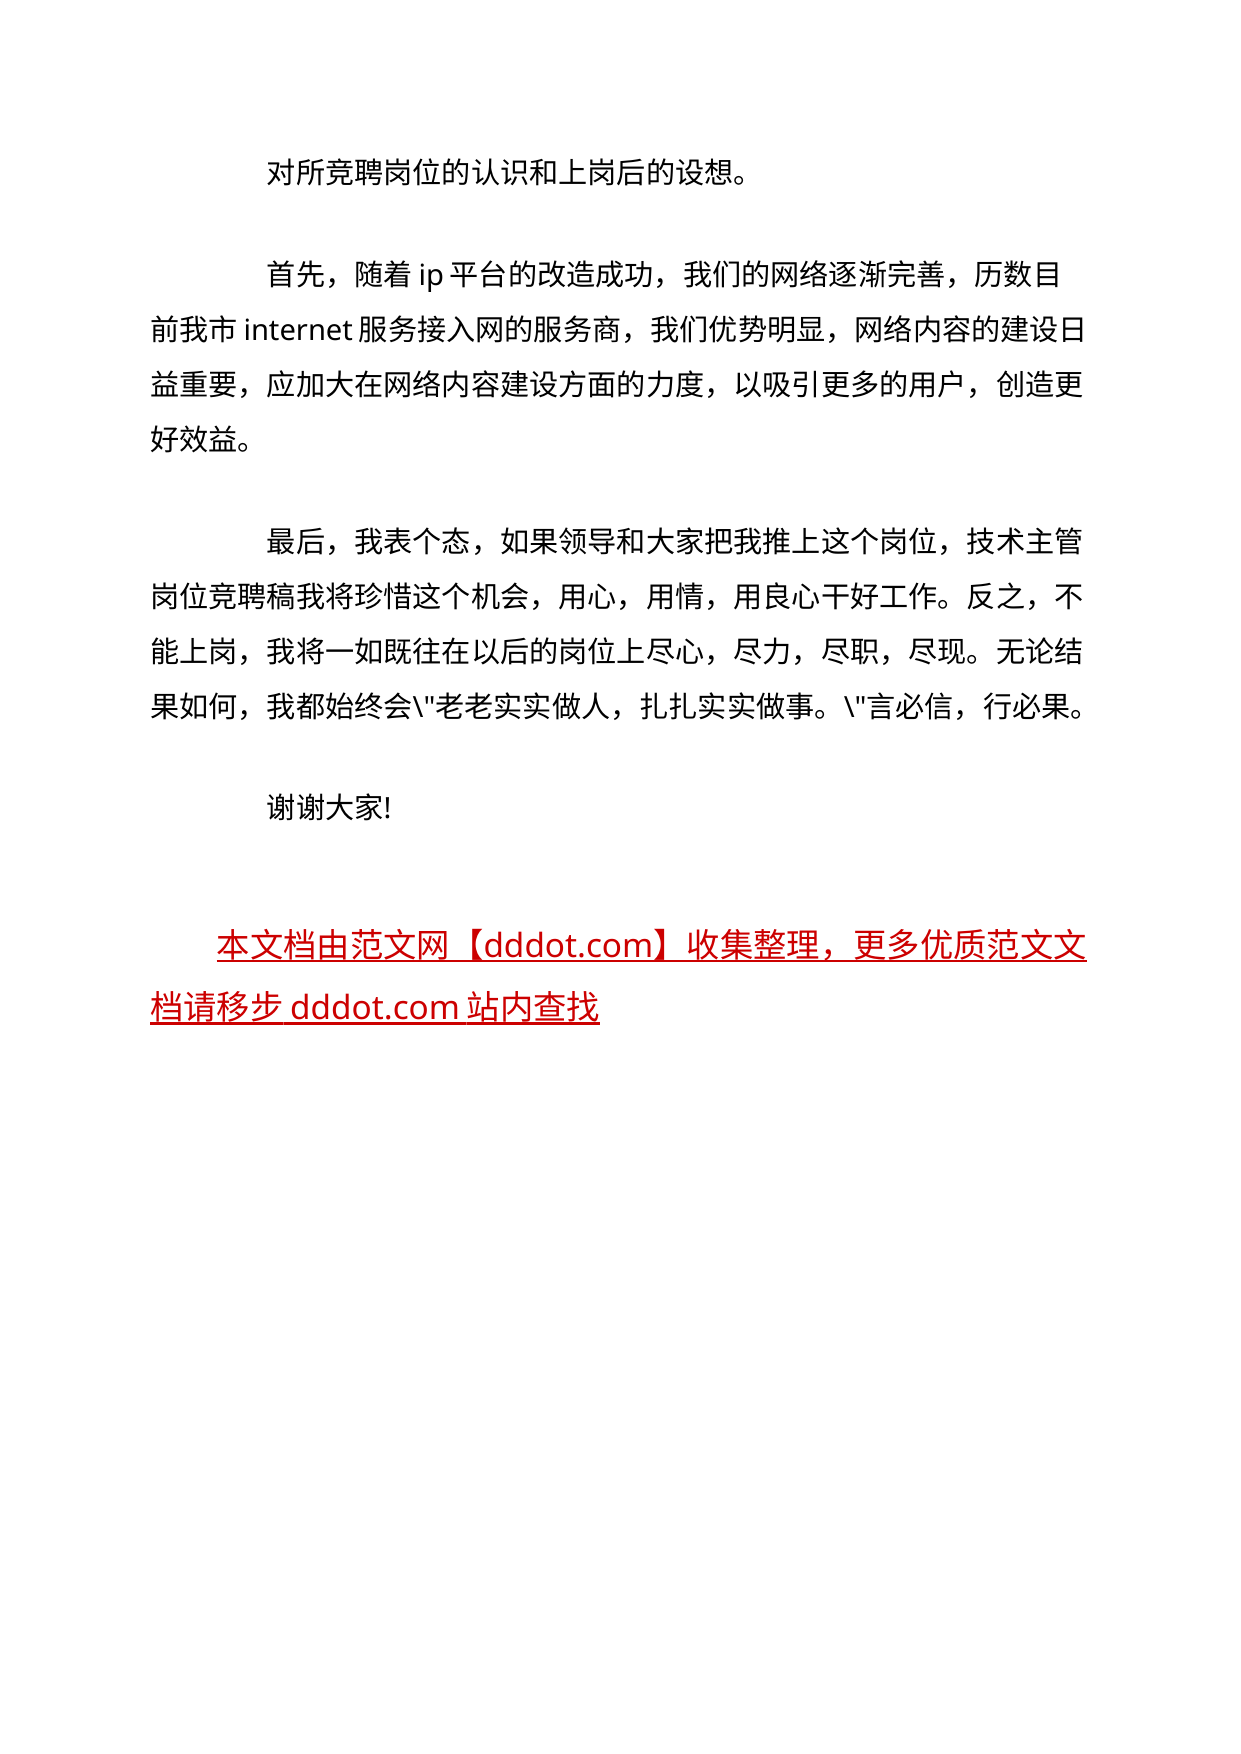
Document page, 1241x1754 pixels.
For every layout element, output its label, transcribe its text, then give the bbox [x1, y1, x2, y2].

text 最后，我表个态，如果领导和大家把我推上这个岗位，技术主管岗位竞聘稿我将珍惜这个机会，用心，用情，用良心干好工作。反之，不能上岗，我将一如既往在以后的岗位上尽心，尽力，尽职，尽现。无论结果如何，我都始终会\"老老实实做人，扎扎实实做事。\"言必信，行必果。 [150, 518, 1090, 726]
text 对所竞聘岗位的认识和上岗后的设想。 [150, 150, 1090, 192]
text 首先，随着ip平台的改造成功，我们的网络逐渐完善，历数目前我市internet服务接入网的服务商，我们优势明显，网络内容的建设日益重要，应加大在网络内容建设方面的力度，以吸引更多的用户，创造更好效益。 [150, 252, 1090, 459]
text 本文档由范文网【dddot.com】收集整理，更多优质范文文档请移步dddot.com站内查找 [150, 918, 1090, 1029]
text 谢谢大家! [150, 785, 1090, 827]
